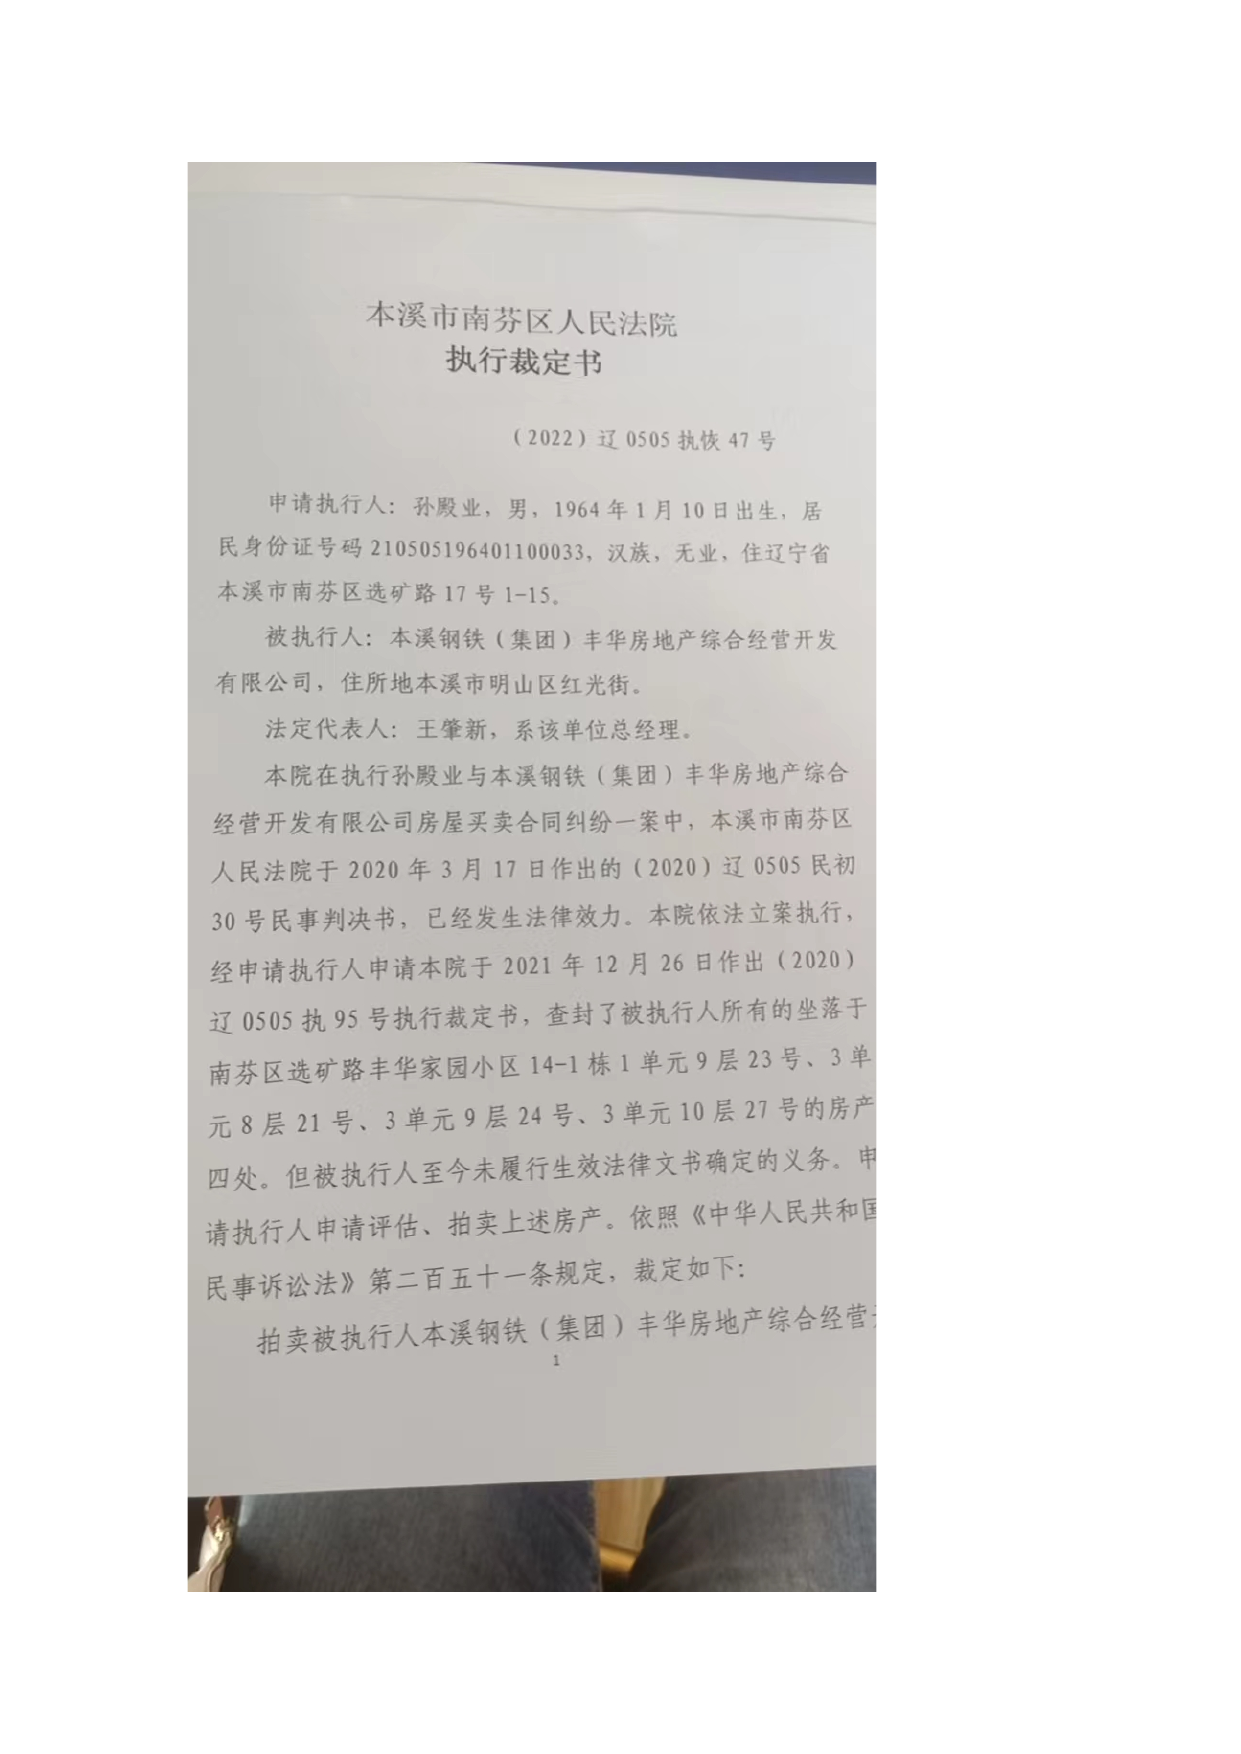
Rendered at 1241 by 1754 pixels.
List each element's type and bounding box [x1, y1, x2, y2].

picture [187, 162, 877, 1592]
